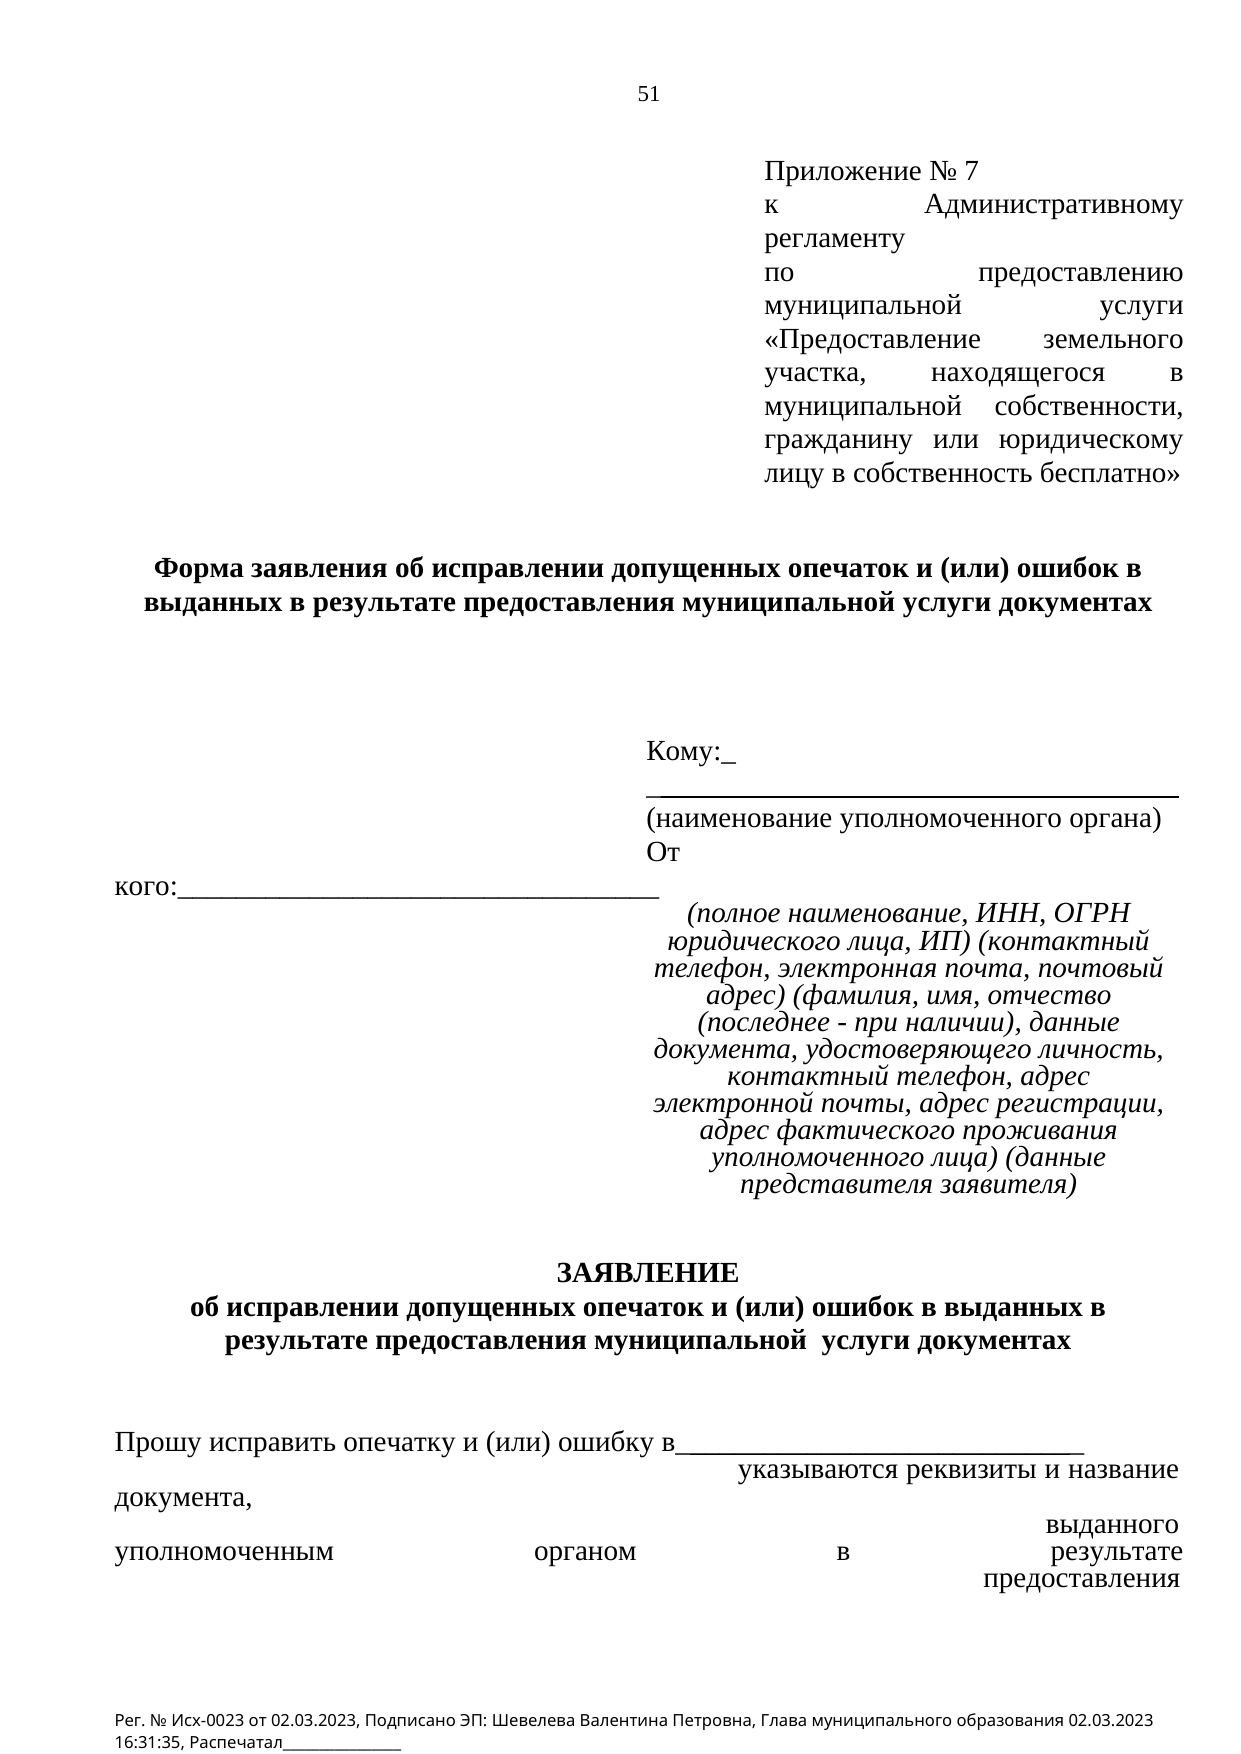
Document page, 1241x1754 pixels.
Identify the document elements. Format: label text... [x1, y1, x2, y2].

text ЗАЯВЛЕНИЕ [114, 1256, 1181, 1289]
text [114, 1457, 1183, 1593]
text (полное наименование, ИНН, ОГРН юридического лица, ИП) (контактный телефон, электронная почта, почтовый адрес) (фамилия, имя, отчество (последнее - при наличии), данные документа, удостоверяющего личность, контактный телефон, адрес электронной почты, адрес регистрации, адрес фактического проживания уполномоченного лица) (данные представителя заявителя) [646, 901, 1171, 1199]
text От кого:_________________________________ [114, 834, 1183, 901]
text к Административному регламенту по предоставлению муниципальной услуги «Предоставление земельного участка, находящегося в муниципальной собственности, гражданину или юридическому лицу в собственность бесплатно» [764, 187, 1183, 488]
text (наименование уполномоченного органа) [114, 801, 1183, 834]
text Прошу исправить опечатку и (или) ошибку в____________________________ [114, 1430, 1183, 1457]
text Кому:_________________________________ [646, 699, 1183, 801]
text Форма заявления об исправлении допущенных опечаток и (или) ошибок в выданных в результате предоставления муниципальной услуги документах [114, 551, 1181, 618]
text Приложение № 7 [764, 153, 1183, 187]
text об исправлении допущенных опечаток и (или) ошибок в выданных в результате предоставления муниципальной услуги документах [114, 1289, 1181, 1356]
